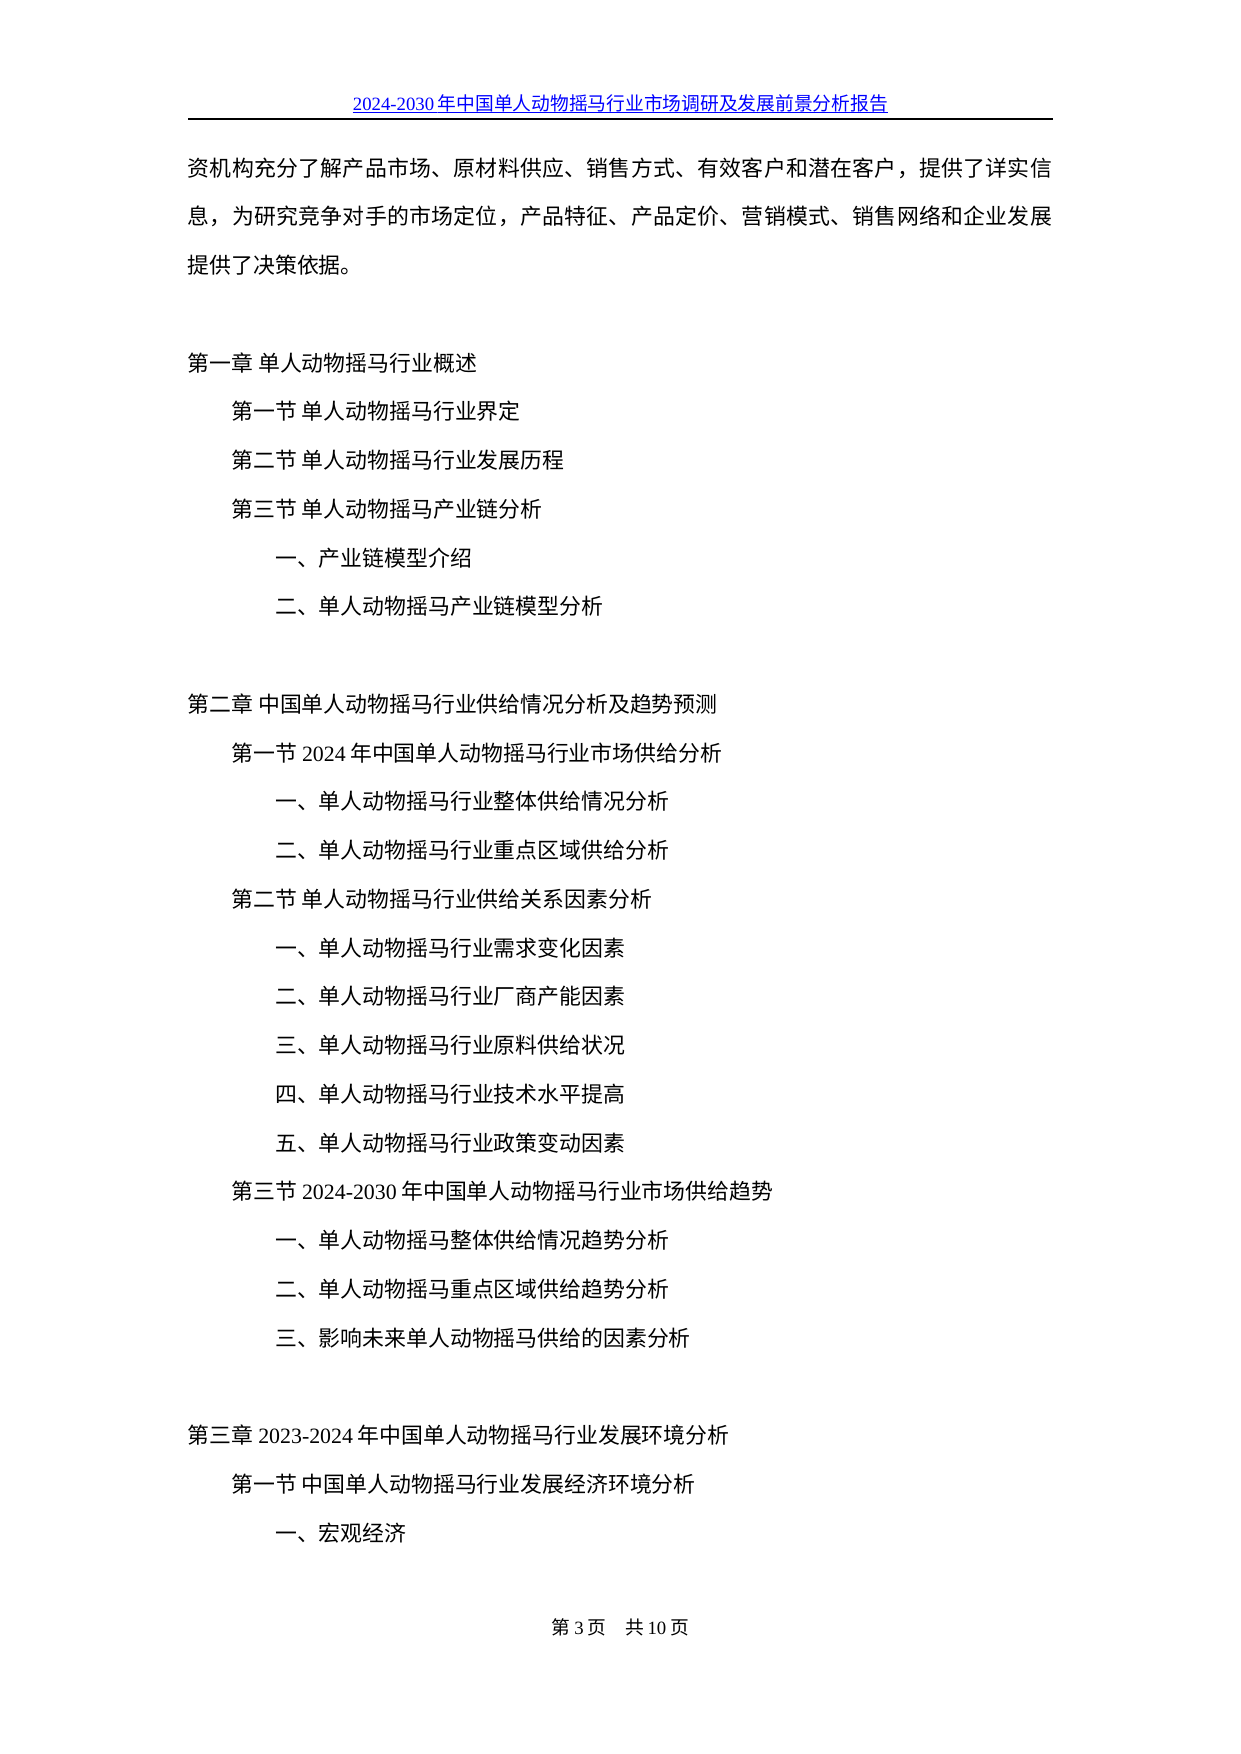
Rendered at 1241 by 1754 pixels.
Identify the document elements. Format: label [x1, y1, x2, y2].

text [187, 150, 1053, 1548]
